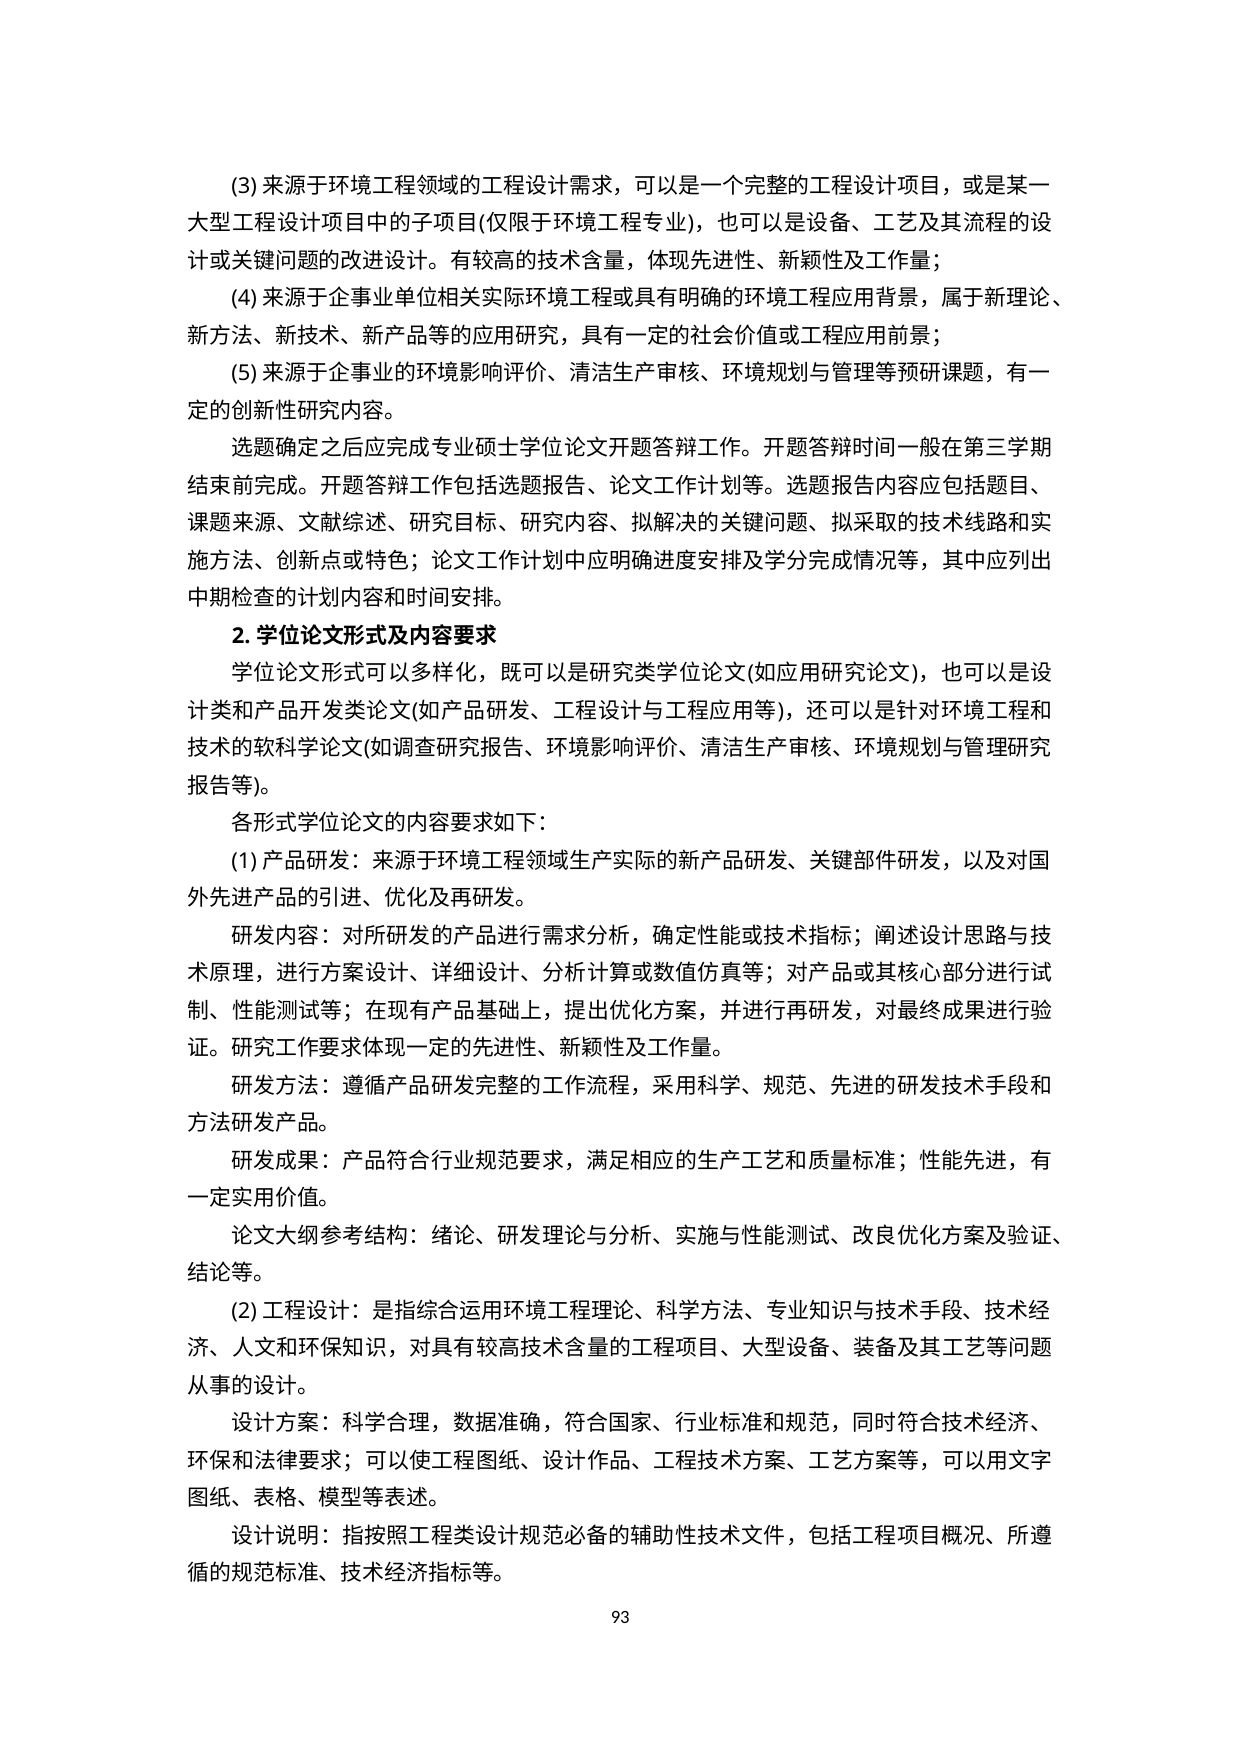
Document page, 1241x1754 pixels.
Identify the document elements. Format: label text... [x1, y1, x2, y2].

text (3) 来源于环境工程领域的工程设计需求，可以是一个完整的工程设计项目，或是某一大型工程设计项目中的子项目(仅限于环境工程专业)，也可以是设备、工艺及其流程的设计或关键问题的改进设计。有较高的技术含量，体现先进性、新颖性及工作量； [187, 162, 1053, 274]
text 研发内容：对所研发的产品进行需求分析，确定性能或技术指标；阐述设计思路与技术原理，进行方案设计、详细设计、分析计算或数值仿真等；对产品或其核心部分进行试制、性能测试等；在现有产品基础上，提出优化方案，并进行再研发，对最终成果进行验证。研究工作要求体现一定的先进性、新颖性及工作量。 [187, 912, 1053, 1062]
text 选题确定之后应完成专业硕士学位论文开题答辩工作。开题答辩时间一般在第三学期结束前完成。开题答辩工作包括选题报告、论文工作计划等。选题报告内容应包括题目、课题来源、文献综述、研究目标、研究内容、拟解决的关键问题、拟采取的技术线路和实施方法、创新点或特色；论文工作计划中应明确进度安排及学分完成情况等，其中应列出中期检查的计划内容和时间安排。 [187, 424, 1053, 612]
text 设计方案：科学合理，数据准确，符合国家、行业标准和规范，同时符合技术经济、环保和法律要求；可以使工程图纸、设计作品、工程技术方案、工艺方案等，可以用文字、图纸、表格、模型等表述。 [187, 1399, 1053, 1512]
text 学位论文形式可以多样化，既可以是研究类学位论文(如应用研究论文)，也可以是设计类和产品开发类论文(如产品研发、工程设计与工程应用等)，还可以是针对环境工程和技术的软科学论文(如调查研究报告、环境影响评价、清洁生产审核、环境规划与管理研究报告等)。 [187, 649, 1053, 799]
text 设计说明：指按照工程类设计规范必备的辅助性技术文件，包括工程项目概况、所遵循的规范标准、技术经济指标等。 [187, 1512, 1053, 1587]
text 各形式学位论文的内容要求如下： [187, 799, 1053, 837]
text (5) 来源于企事业的环境影响评价、清洁生产审核、环境规划与管理等预研课题，有一定的创新性研究内容。 [187, 349, 1053, 424]
text (2) 工程设计：是指综合运用环境工程理论、科学方法、专业知识与技术手段、技术经济、人文和环保知识，对具有较高技术含量的工程项目、大型设备、装备及其工艺等问题从事的设计。 [187, 1287, 1053, 1399]
text 研发成果：产品符合行业规范要求，满足相应的生产工艺和质量标准；性能先进，有一定实用价值。 [187, 1137, 1053, 1212]
text 论文大纲参考结构：绪论、研发理论与分析、实施与性能测试、改良优化方案及验证、结论等。 [187, 1212, 1053, 1287]
text (4) 来源于企事业单位相关实际环境工程或具有明确的环境工程应用背景，属于新理论、新方法、新技术、新产品等的应用研究，具有一定的社会价值或工程应用前景； [187, 274, 1053, 349]
text (1) 产品研发：来源于环境工程领域生产实际的新产品研发、关键部件研发，以及对国外先进产品的引进、优化及再研发。 [187, 837, 1053, 912]
text 2. 学位论文形式及内容要求 [187, 612, 1053, 649]
text 研发方法：遵循产品研发完整的工作流程，采用科学、规范、先进的研发技术手段和方法研发产品。 [187, 1062, 1053, 1137]
